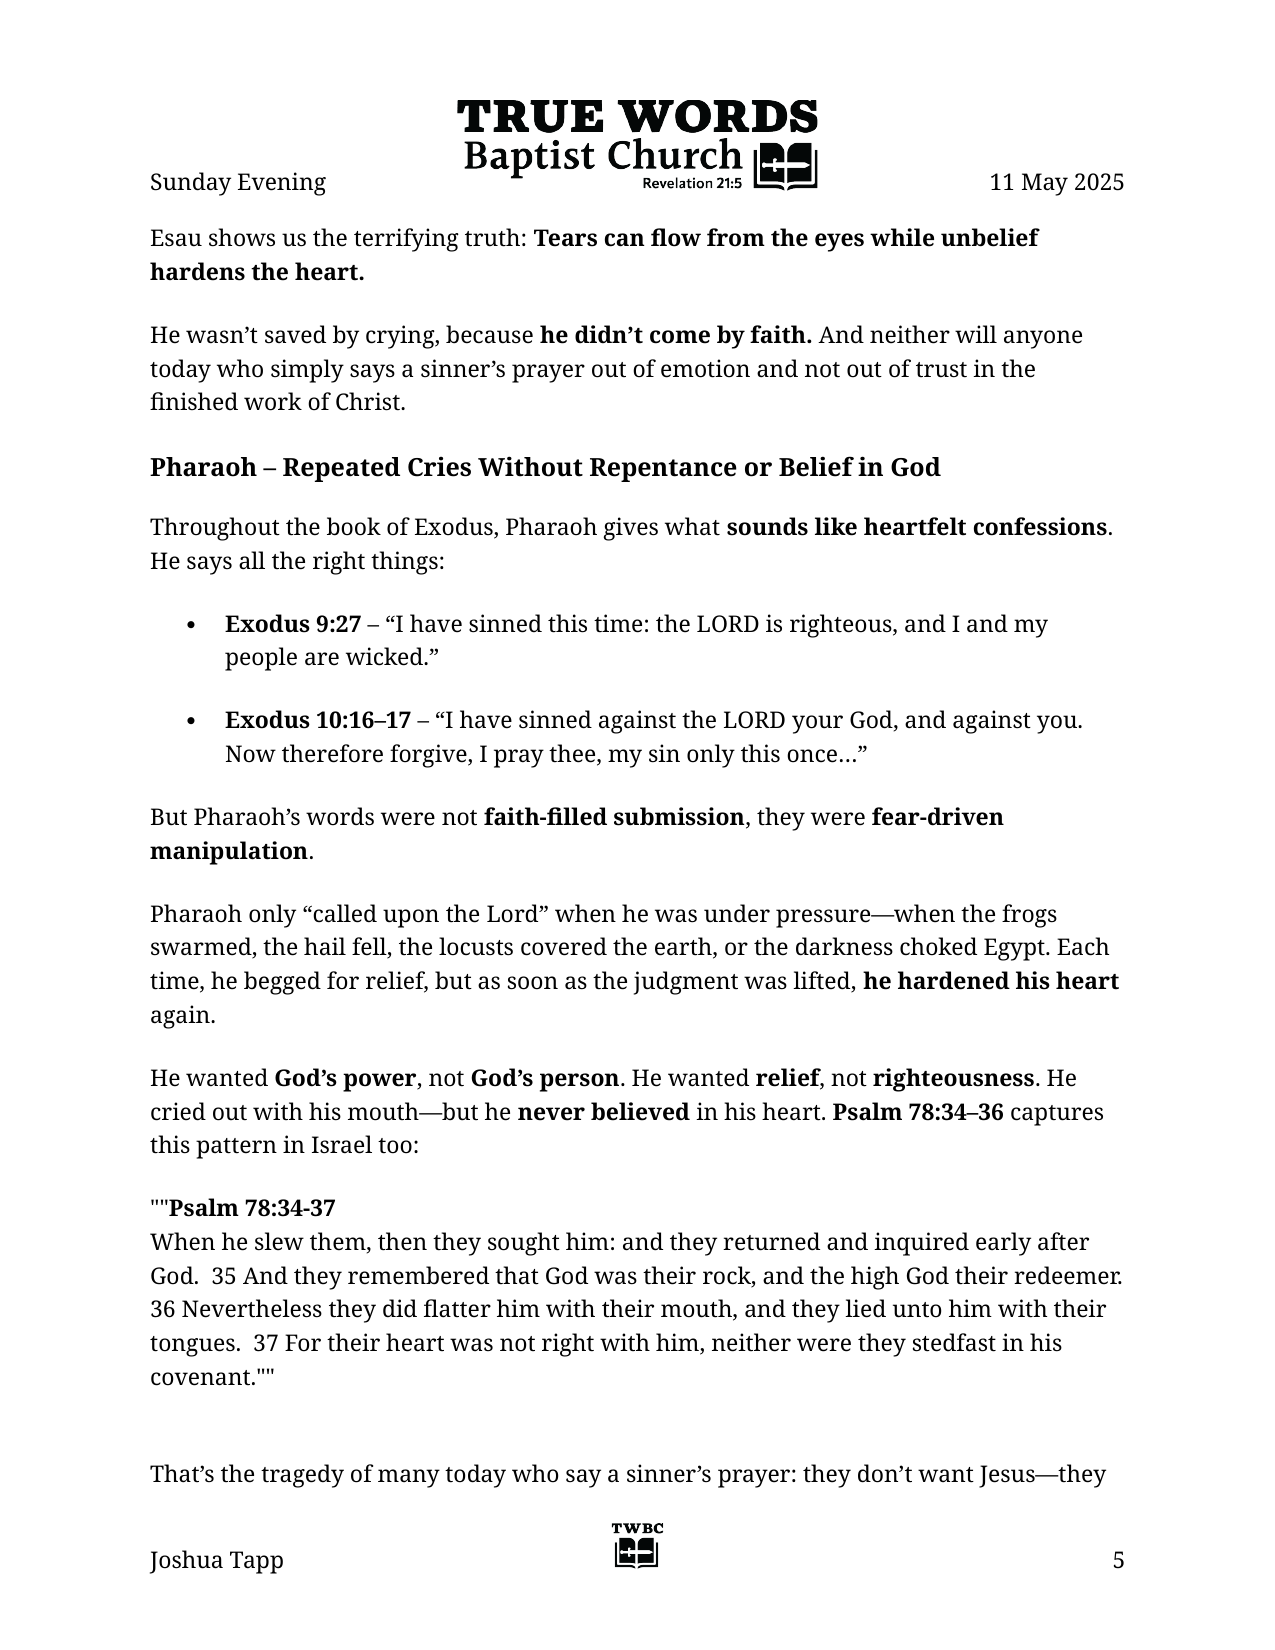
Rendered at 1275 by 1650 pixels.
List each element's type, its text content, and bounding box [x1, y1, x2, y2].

picture [457, 100, 818, 191]
text ""Psalm 78:34-37 When he slew them, then they sought him: and they returned and inquired early after God. 35 And they remembered that God was their rock, and the high God their redeemer. 36 Nevertheless they did flatter him with their mouth, and they lied unto him with their tongues. 37 For their heart was not right with him, neither were they stedfast in his covenant."" [150, 1192, 1125, 1392]
text But Pharaoh’s words were not faith-filled submission, they were fear-driven manipulation. [150, 801, 1125, 866]
text He wanted God’s power, not God’s person. He wanted relief, not righteousness. He cried out with his mouth—but he never believed in his heart. Psalm 78:34–36 captures this pattern in Israel too: [150, 1062, 1125, 1161]
list Exodus 10:16–17 – “I have sinned against the LORD your God, and against you. Now therefore forgive, I pray thee, my sin only this once…” [187, 704, 1125, 769]
picture [611, 1523, 664, 1569]
list Exodus 9:27 – “I have sinned this time: the LORD is righteous, and I and my people are wicked.” [187, 608, 1125, 673]
subtitle Pharaoh – Repeated Cries Without Repentance or Belief in God [150, 449, 1125, 483]
text Throughout the book of Exodus, Pharaoh gives what sounds like heartfelt confessions. He says all the right things: [150, 511, 1125, 576]
text He wasn’t saved by crying, because he didn’t come by faith. And neither will anyone today who simply says a sinner’s prayer out of emotion and not out of trust in the finished work of Christ. [150, 319, 1125, 417]
text Esau shows us the terrifying truth: Tears can flow from the eyes while unbelief hardens the heart. [150, 222, 1125, 287]
text Pharaoh only “called upon the Lord” when he was under pressure—when the frogs swarmed, the hail fell, the locusts covered the earth, or the darkness choked Egypt. Each time, he begged for relief, but as soon as the judgment was lifted, he hardened his heart again. [150, 898, 1125, 1030]
